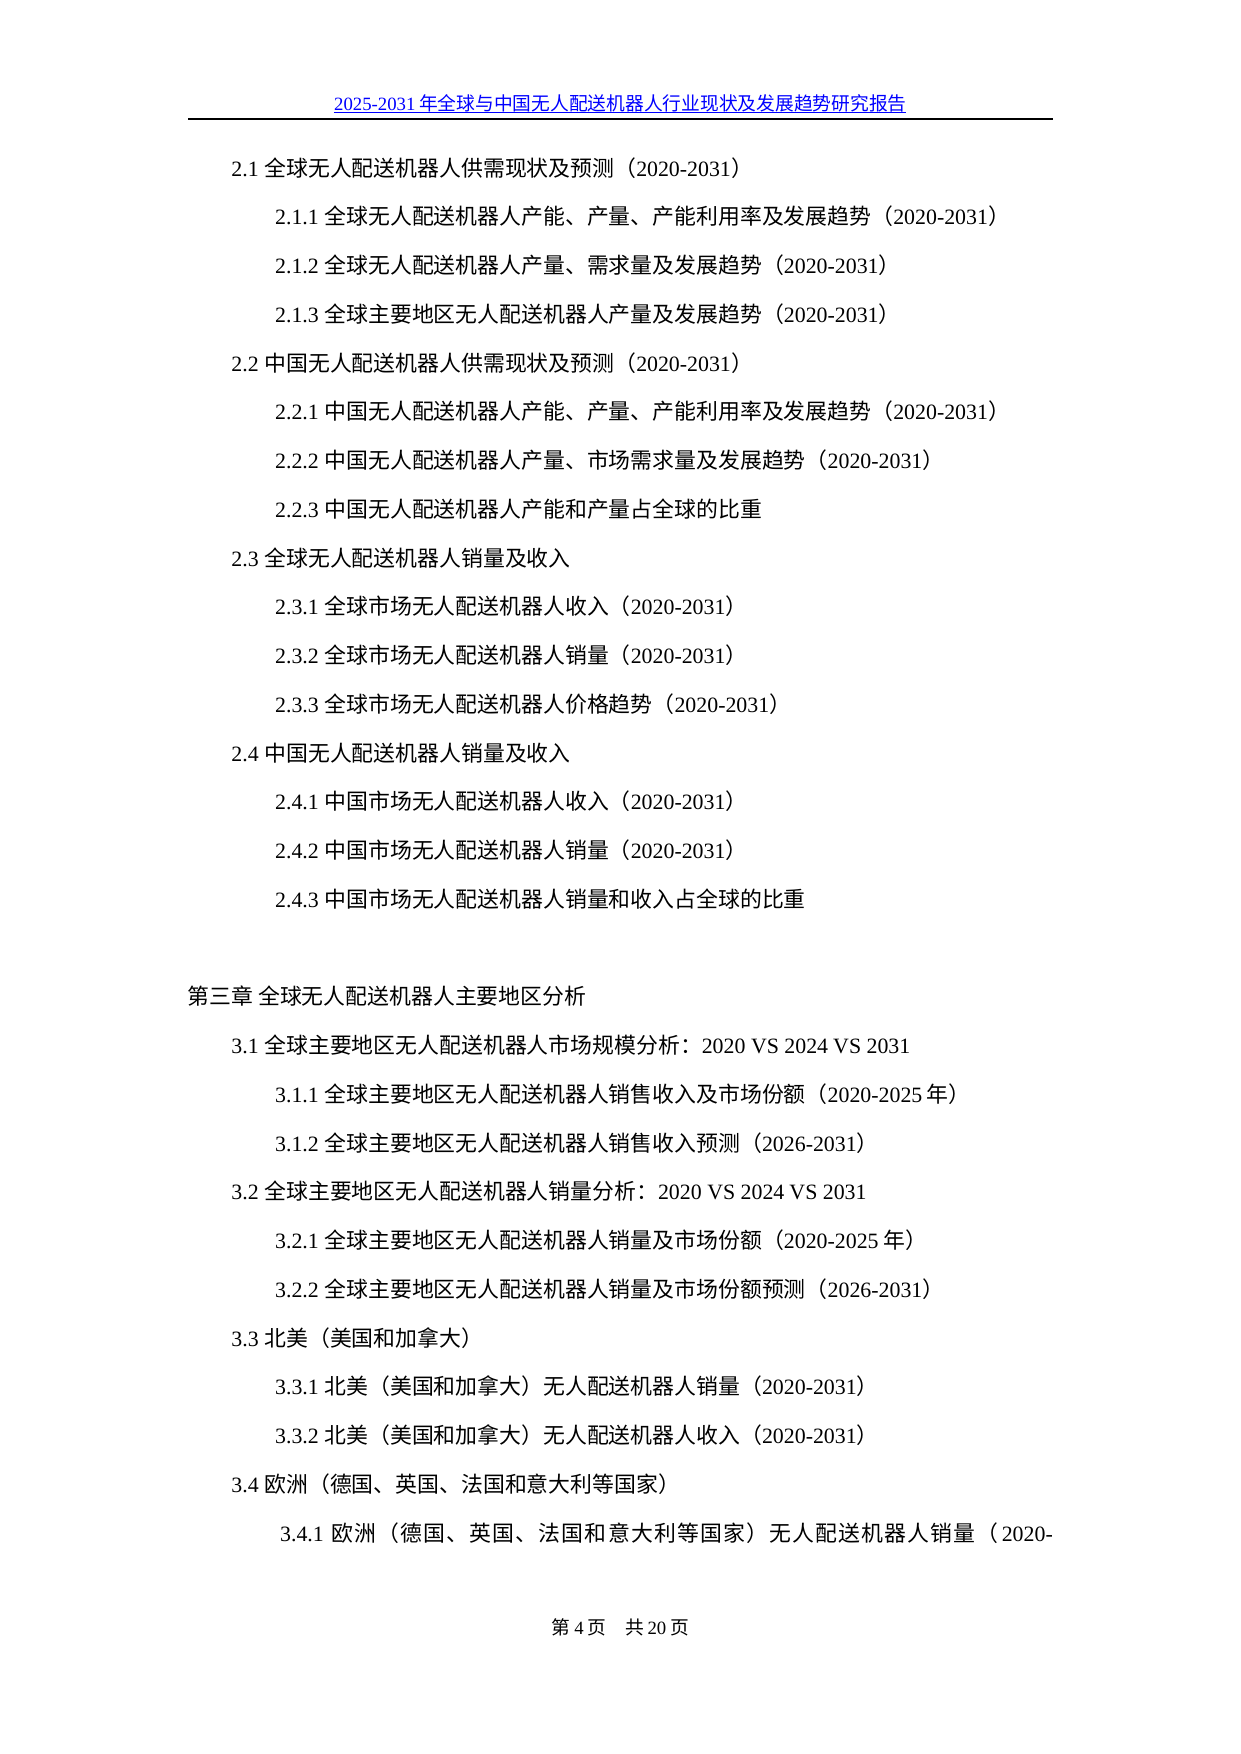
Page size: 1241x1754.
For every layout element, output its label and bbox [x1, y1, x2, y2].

text [187, 150, 1053, 1548]
